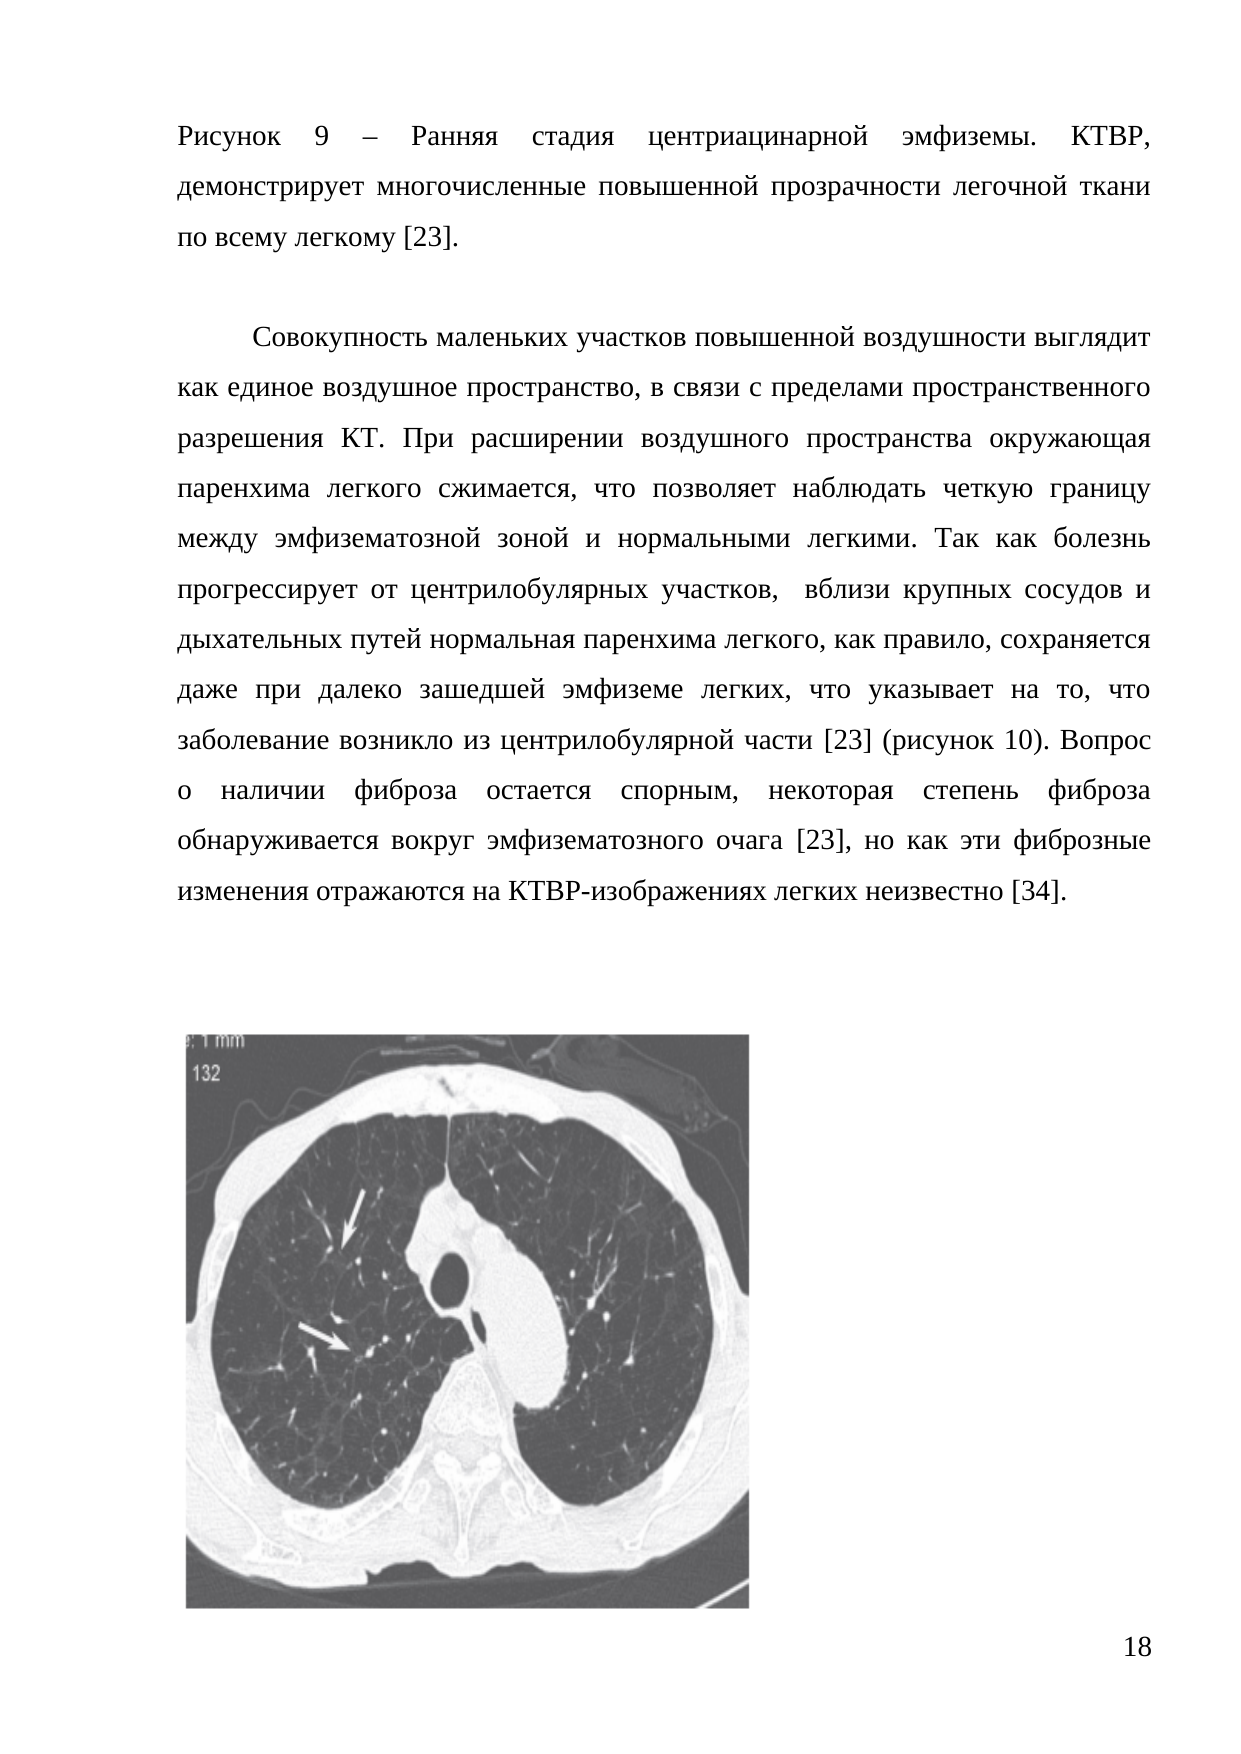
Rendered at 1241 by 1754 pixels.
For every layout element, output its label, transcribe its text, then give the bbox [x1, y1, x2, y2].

picture [177, 1023, 757, 1619]
text Совокупность маленьких участков повышенной воздушности выглядит как единое воздушное пространство, в связи с пределами пространственного разрешения КТ. При расширении воздушного пространства окружающая паренхима легкого сжимается, что позволяет наблюдать четкую границу между эмфизематозной зоной и нормальными легкими. Так как болезнь прогрессирует от центрилобулярных участков, вблизи крупных сосудов и дыхательных путей нормальная паренхима легкого, как правило, сохраняется даже при далеко зашедшей эмфиземе легких, что указывает на то, что заболевание возникло из центрилобулярной части [23] (рисунок 10). Вопрос о наличии фиброза остается спорным, некоторая степень фиброза обнаруживается вокруг эмфизематозного очага [23], но как эти фиброзные изменения отражаются на КТВР-изображениях легких неизвестно [34]. [177, 319, 1152, 906]
text Рисунок 9 ‒ Ранняя стадия центриацинарной эмфиземы. КТВР, демонстрирует многочисленные повышенной прозрачности легочной ткани по всему легкому [23]. [177, 118, 1152, 252]
